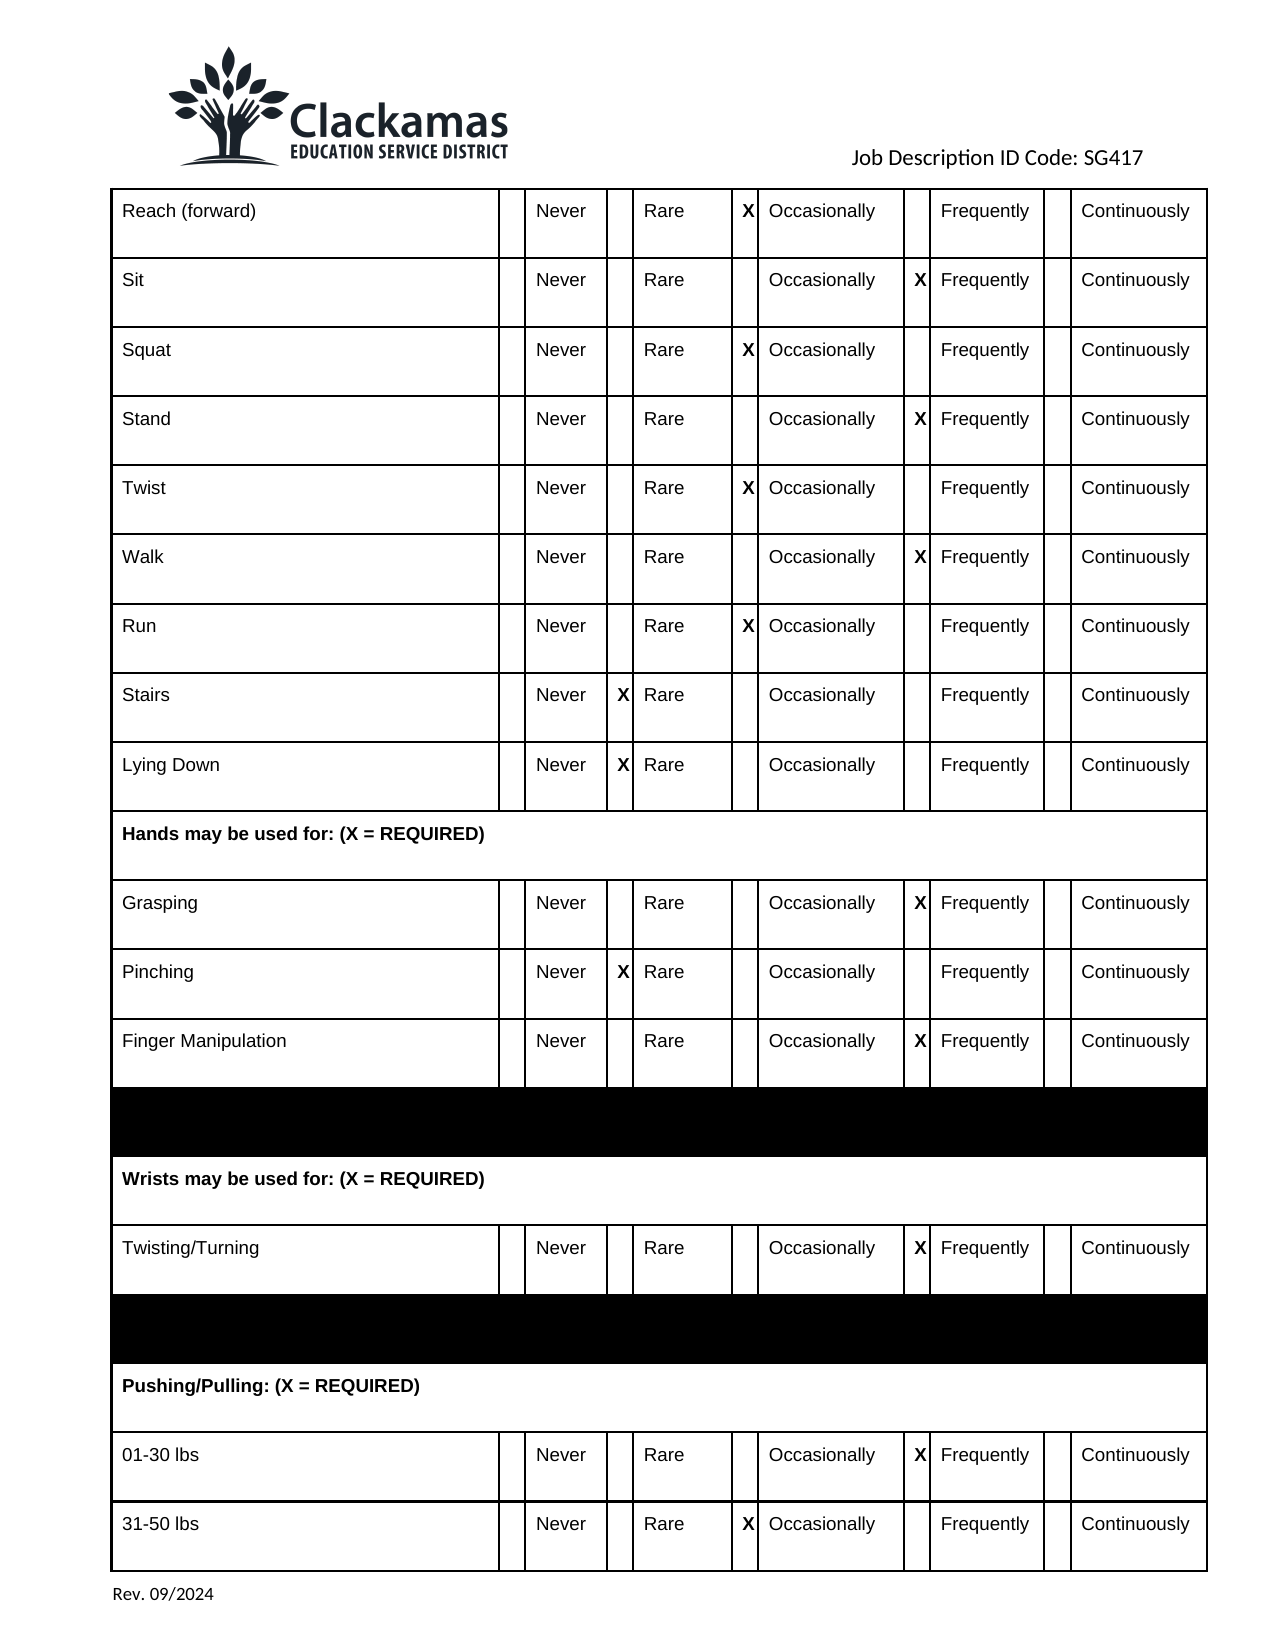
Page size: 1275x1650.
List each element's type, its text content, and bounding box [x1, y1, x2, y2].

table_cell Twisting/Turning [113, 1226, 498, 1293]
table_cell Never [526, 1226, 606, 1293]
table_cell [1045, 1226, 1070, 1293]
table_cell Never [526, 1433, 606, 1500]
table_cell [733, 397, 757, 464]
table_cell [1045, 397, 1070, 464]
table_cell [733, 535, 757, 602]
table_cell [500, 881, 524, 948]
table_cell [608, 881, 632, 948]
table_cell Frequently [931, 1226, 1043, 1293]
table_cell [1045, 535, 1070, 602]
table_cell Squat [113, 328, 498, 395]
table_cell Rare [634, 328, 731, 395]
table_cell [905, 950, 929, 1017]
table_cell [608, 397, 632, 464]
table_cell Stairs [113, 674, 498, 741]
table_cell [1045, 466, 1070, 533]
table_cell Occasionally [759, 674, 903, 741]
table_cell [113, 1296, 1206, 1362]
table_cell Continuously [1072, 328, 1206, 395]
table_cell [1045, 1433, 1070, 1500]
table_cell [608, 1433, 632, 1500]
table_cell X [905, 1020, 929, 1087]
table_cell [500, 1226, 524, 1293]
table_cell Occasionally [759, 397, 903, 464]
table_cell [1045, 1503, 1070, 1569]
table_cell Lying Down [113, 743, 498, 810]
table_cell [500, 743, 524, 810]
table_cell Continuously [1072, 466, 1206, 533]
table_cell Continuously [1072, 1020, 1206, 1087]
table_cell [500, 1503, 524, 1569]
table_cell Rare [634, 674, 731, 741]
table_cell Rare [634, 881, 731, 948]
table_cell [500, 1433, 524, 1500]
table_cell [608, 328, 632, 395]
table_cell [1045, 881, 1070, 948]
table_cell Continuously [1072, 1226, 1206, 1293]
table_cell [608, 1226, 632, 1293]
table_cell Continuously [1072, 1433, 1206, 1500]
table_cell Never [526, 328, 606, 395]
table_cell [905, 328, 929, 395]
table_cell Occasionally [759, 1020, 903, 1087]
table_cell Run [113, 605, 498, 672]
table_cell Occasionally [759, 535, 903, 602]
table_cell Continuously [1072, 950, 1206, 1017]
table_cell X [733, 190, 757, 257]
table_cell Frequently [931, 535, 1043, 602]
table_cell Walk [113, 535, 498, 602]
table_cell [905, 743, 929, 810]
table_cell Rare [634, 1503, 731, 1569]
table_cell Rare [634, 1226, 731, 1293]
table_cell Never [526, 190, 606, 257]
table_cell Rare [634, 466, 731, 533]
table_cell [733, 259, 757, 326]
table_cell Never [526, 397, 606, 464]
table_cell Frequently [931, 674, 1043, 741]
table_cell Rare [634, 190, 731, 257]
table_cell Occasionally [759, 466, 903, 533]
table_cell Continuously [1072, 881, 1206, 948]
table_cell Hands may be used for: (X = REQUIRED) [113, 812, 1206, 879]
table_cell Never [526, 1020, 606, 1087]
table_cell [608, 259, 632, 326]
table_cell [608, 1020, 632, 1087]
table_cell Grasping [113, 881, 498, 948]
table_cell Continuously [1072, 674, 1206, 741]
table_cell [500, 605, 524, 672]
table_cell 31-50 lbs [113, 1503, 498, 1569]
table_cell Occasionally [759, 190, 903, 257]
table_cell X [733, 605, 757, 672]
table_cell Continuously [1072, 190, 1206, 257]
table_cell Rare [634, 743, 731, 810]
table_cell Rare [634, 397, 731, 464]
table_cell Wrists may be used for: (X = REQUIRED) [113, 1157, 1206, 1224]
table_cell Never [526, 743, 606, 810]
table_cell [905, 1503, 929, 1569]
table_cell Reach (forward) [113, 190, 498, 257]
table_cell X [608, 950, 632, 1017]
table_cell Twist [113, 466, 498, 533]
table_cell Frequently [931, 1433, 1043, 1500]
table_cell X [608, 743, 632, 810]
table_cell [608, 1503, 632, 1569]
table_cell [733, 881, 757, 948]
table_cell Rare [634, 1020, 731, 1087]
table_cell Sit [113, 259, 498, 326]
table_cell Frequently [931, 743, 1043, 810]
table_cell Pushing/Pulling: (X = REQUIRED) [113, 1364, 1206, 1431]
table_cell [500, 328, 524, 395]
table_cell [500, 466, 524, 533]
table_cell Occasionally [759, 328, 903, 395]
table_cell 01-30 lbs [113, 1433, 498, 1500]
table_cell [733, 1226, 757, 1293]
table_cell [608, 535, 632, 602]
table_cell Rare [634, 1433, 731, 1500]
table_cell [1045, 674, 1070, 741]
table_cell Continuously [1072, 397, 1206, 464]
table_cell Continuously [1072, 535, 1206, 602]
table_cell Rare [634, 605, 731, 672]
table_cell Never [526, 466, 606, 533]
table_cell [1045, 950, 1070, 1017]
table_cell [733, 743, 757, 810]
table_cell Frequently [931, 1503, 1043, 1569]
table_cell X [905, 259, 929, 326]
table_cell X [905, 1226, 929, 1293]
table_cell [905, 190, 929, 257]
table_cell [733, 1020, 757, 1087]
table_cell [500, 397, 524, 464]
table_cell [1045, 328, 1070, 395]
table_cell X [905, 535, 929, 602]
table_cell Continuously [1072, 605, 1206, 672]
table_cell X [608, 674, 632, 741]
table_cell Rare [634, 950, 731, 1017]
table_cell Occasionally [759, 605, 903, 672]
table_cell Rare [634, 259, 731, 326]
table_cell [500, 1020, 524, 1087]
table_cell Never [526, 881, 606, 948]
table_cell Continuously [1072, 259, 1206, 326]
table_cell [500, 535, 524, 602]
table_cell Occasionally [759, 950, 903, 1017]
table_cell Continuously [1072, 743, 1206, 810]
table_cell [905, 674, 929, 741]
table_cell Occasionally [759, 1503, 903, 1569]
table_cell Never [526, 674, 606, 741]
table_cell [1045, 605, 1070, 672]
table_cell [1045, 1020, 1070, 1087]
table_cell [905, 466, 929, 533]
table_cell Occasionally [759, 1226, 903, 1293]
table_cell Never [526, 1503, 606, 1569]
table_cell Frequently [931, 190, 1043, 257]
table_cell [500, 259, 524, 326]
table_cell Frequently [931, 1020, 1043, 1087]
table_cell Never [526, 950, 606, 1017]
table_cell Never [526, 535, 606, 602]
table_cell Never [526, 605, 606, 672]
table_cell Pinching [113, 950, 498, 1017]
table_cell Finger Manipulation [113, 1020, 498, 1087]
table_cell [1045, 743, 1070, 810]
table_cell Continuously [1072, 1503, 1206, 1569]
table_cell Frequently [931, 605, 1043, 672]
table_cell [500, 190, 524, 257]
table_cell [500, 950, 524, 1017]
table_cell Occasionally [759, 259, 903, 326]
table_cell [905, 605, 929, 672]
table_cell X [733, 328, 757, 395]
table_cell [1045, 259, 1070, 326]
table_cell [608, 605, 632, 672]
table_cell Occasionally [759, 1433, 903, 1500]
table_cell X [905, 397, 929, 464]
table_cell Frequently [931, 881, 1043, 948]
table_cell Frequently [931, 259, 1043, 326]
table_cell Frequently [931, 950, 1043, 1017]
table_cell Frequently [931, 466, 1043, 533]
table_cell Occasionally [759, 881, 903, 948]
table_cell X [733, 1503, 757, 1569]
table_cell X [733, 466, 757, 533]
table_cell X [905, 881, 929, 948]
table_cell Rare [634, 535, 731, 602]
picture [168, 46, 508, 166]
table_cell [113, 1089, 1206, 1155]
table_cell [1045, 190, 1070, 257]
table_cell X [905, 1433, 929, 1500]
table_cell [733, 674, 757, 741]
table_cell Stand [113, 397, 498, 464]
table_cell [608, 466, 632, 533]
table_cell [733, 950, 757, 1017]
table_cell Frequently [931, 397, 1043, 464]
table_cell [733, 1433, 757, 1500]
table_cell Frequently [931, 328, 1043, 395]
table_cell Occasionally [759, 743, 903, 810]
table_cell [500, 674, 524, 741]
table_cell Never [526, 259, 606, 326]
table_cell [608, 190, 632, 257]
